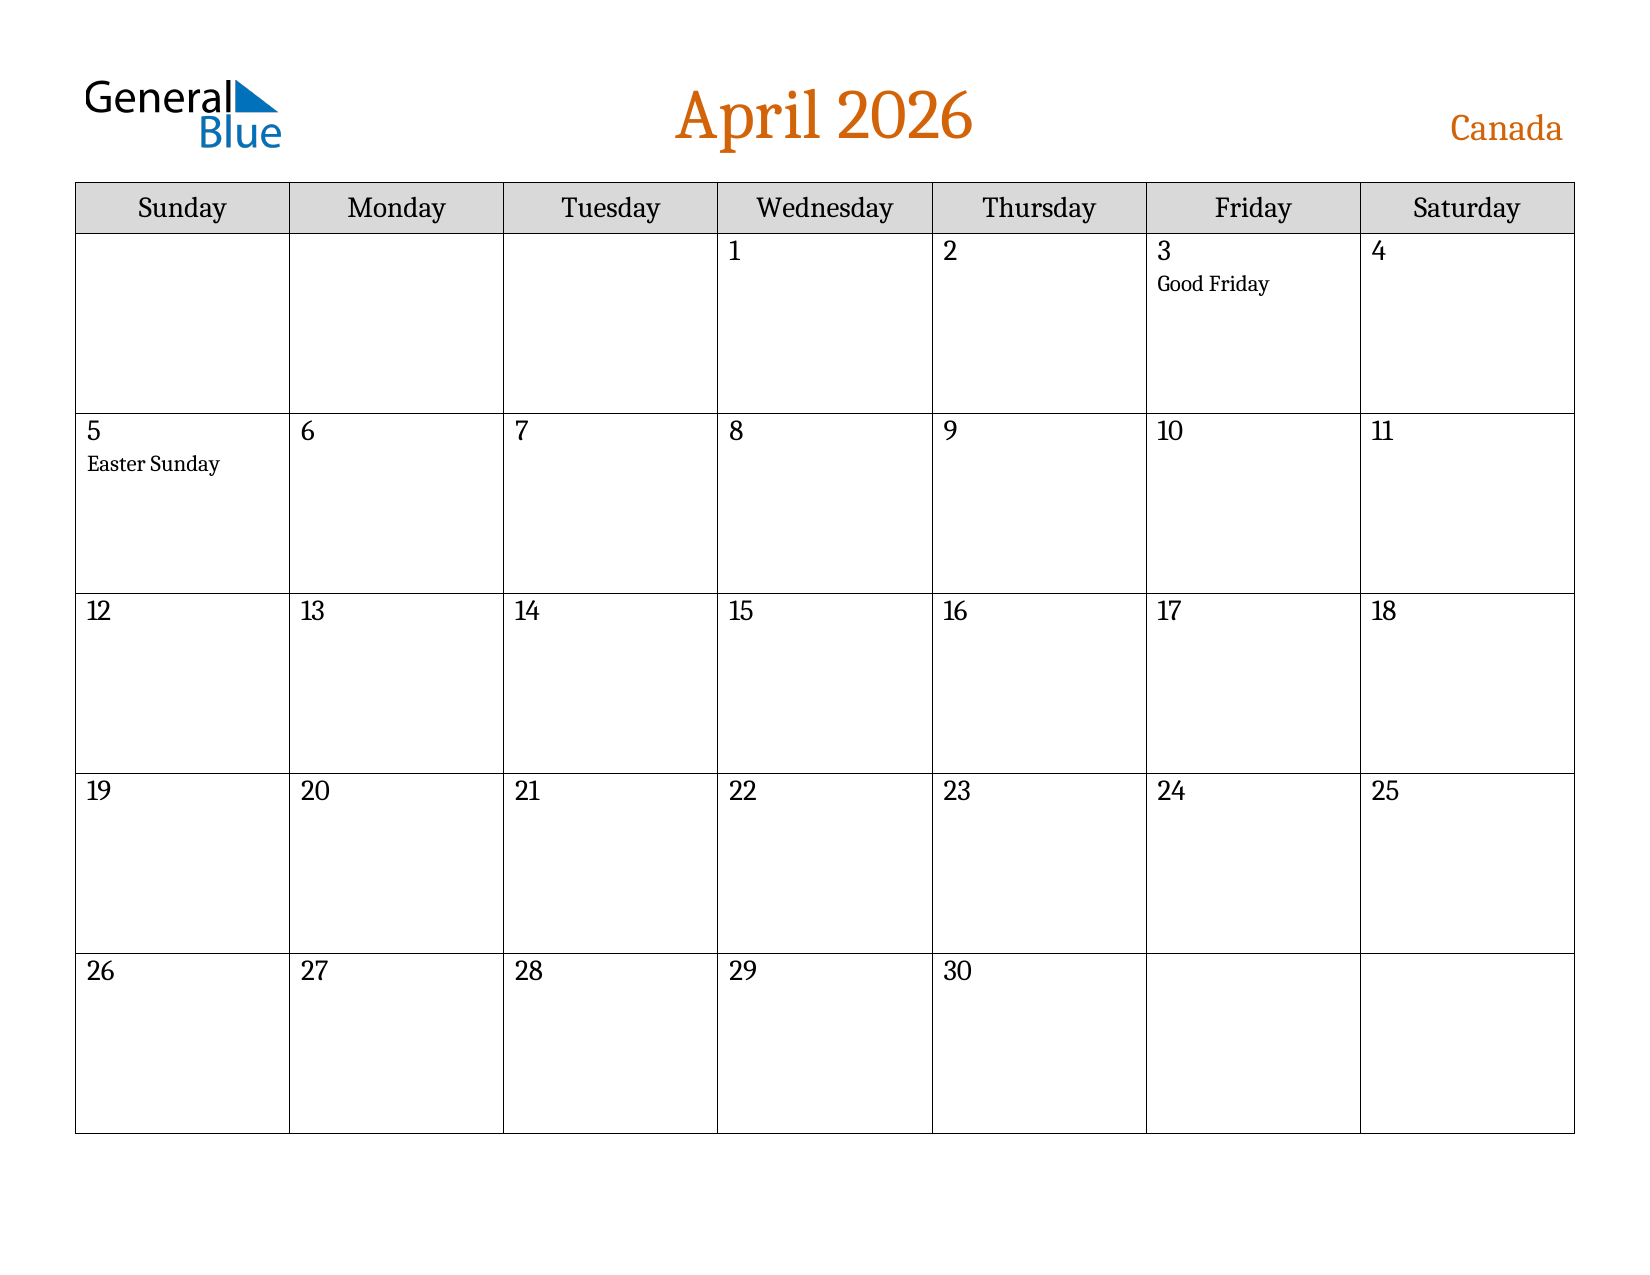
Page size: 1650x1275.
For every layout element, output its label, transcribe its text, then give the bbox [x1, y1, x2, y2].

table_cell [76, 990, 289, 1133]
table_cell [76, 270, 289, 413]
table_cell [933, 450, 1146, 593]
table_cell Saturday [1361, 183, 1574, 233]
table_cell [1147, 450, 1360, 593]
table_cell [1361, 990, 1574, 1133]
table_cell 8 [718, 414, 932, 450]
table_cell 26 [76, 954, 289, 990]
table_cell [504, 270, 717, 413]
table_cell [933, 630, 1146, 773]
table_header April 2026 [504, 75, 1146, 182]
table_cell 2 [933, 234, 1146, 270]
table_cell [504, 450, 717, 593]
table_cell [1147, 630, 1360, 773]
table_cell [76, 810, 289, 953]
table_cell 4 [1361, 234, 1574, 270]
table_cell 17 [1147, 594, 1360, 630]
table_cell 10 [1147, 414, 1360, 450]
table_cell 9 [933, 414, 1146, 450]
table_header [76, 75, 503, 182]
table_cell Friday [1147, 183, 1360, 233]
table_cell Sunday [76, 183, 289, 233]
table_cell [1361, 954, 1574, 990]
table_header Canada [1146, 75, 1574, 182]
table_cell [1147, 990, 1360, 1133]
table_cell 16 [933, 594, 1146, 630]
table_cell [504, 234, 717, 270]
table_cell [504, 630, 717, 773]
table_cell 19 [76, 774, 289, 810]
table_cell [718, 990, 932, 1133]
table_cell [933, 990, 1146, 1133]
table_cell 21 [504, 774, 717, 810]
table_cell [504, 990, 717, 1133]
table_cell [290, 270, 503, 413]
table_cell Wednesday [718, 183, 932, 233]
table_cell 25 [1361, 774, 1574, 810]
table_cell [718, 270, 932, 413]
table_cell 28 [504, 954, 717, 990]
table_cell [290, 810, 503, 953]
table_cell [1147, 810, 1360, 953]
table_cell [290, 234, 503, 270]
table_cell [1361, 450, 1574, 593]
table_cell 13 [290, 594, 503, 630]
table_cell Tuesday [504, 183, 717, 233]
table_cell 5 [76, 414, 289, 450]
table_cell [290, 450, 503, 593]
table_cell [504, 810, 717, 953]
table_cell 12 [76, 594, 289, 630]
table_cell 7 [504, 414, 717, 450]
table_cell [290, 630, 503, 773]
table_cell 24 [1147, 774, 1360, 810]
table_cell 1 [718, 234, 932, 270]
table_cell [933, 810, 1146, 953]
table_cell [76, 630, 289, 773]
table_cell [1361, 810, 1574, 953]
table_cell 15 [718, 594, 932, 630]
table_cell 23 [933, 774, 1146, 810]
picture [86, 80, 281, 148]
table_cell Good Friday [1147, 270, 1360, 413]
table_cell [290, 990, 503, 1133]
table_cell Thursday [933, 183, 1146, 233]
table_cell 14 [504, 594, 717, 630]
table_cell 29 [718, 954, 932, 990]
table_cell [76, 234, 289, 270]
table_cell [1361, 270, 1574, 413]
table_cell [1147, 954, 1360, 990]
table_cell 30 [933, 954, 1146, 990]
table_cell 11 [1361, 414, 1574, 450]
table_cell 3 [1147, 234, 1360, 270]
table_cell 27 [290, 954, 503, 990]
table_cell [718, 810, 932, 953]
table_cell [933, 270, 1146, 413]
table_cell [718, 450, 932, 593]
table_cell Monday [290, 183, 503, 233]
table_cell 22 [718, 774, 932, 810]
table_cell [1361, 630, 1574, 773]
table_cell 18 [1361, 594, 1574, 630]
table_cell Easter Sunday [76, 450, 289, 593]
table_cell 20 [290, 774, 503, 810]
table_cell 6 [290, 414, 503, 450]
table_cell [718, 630, 932, 773]
